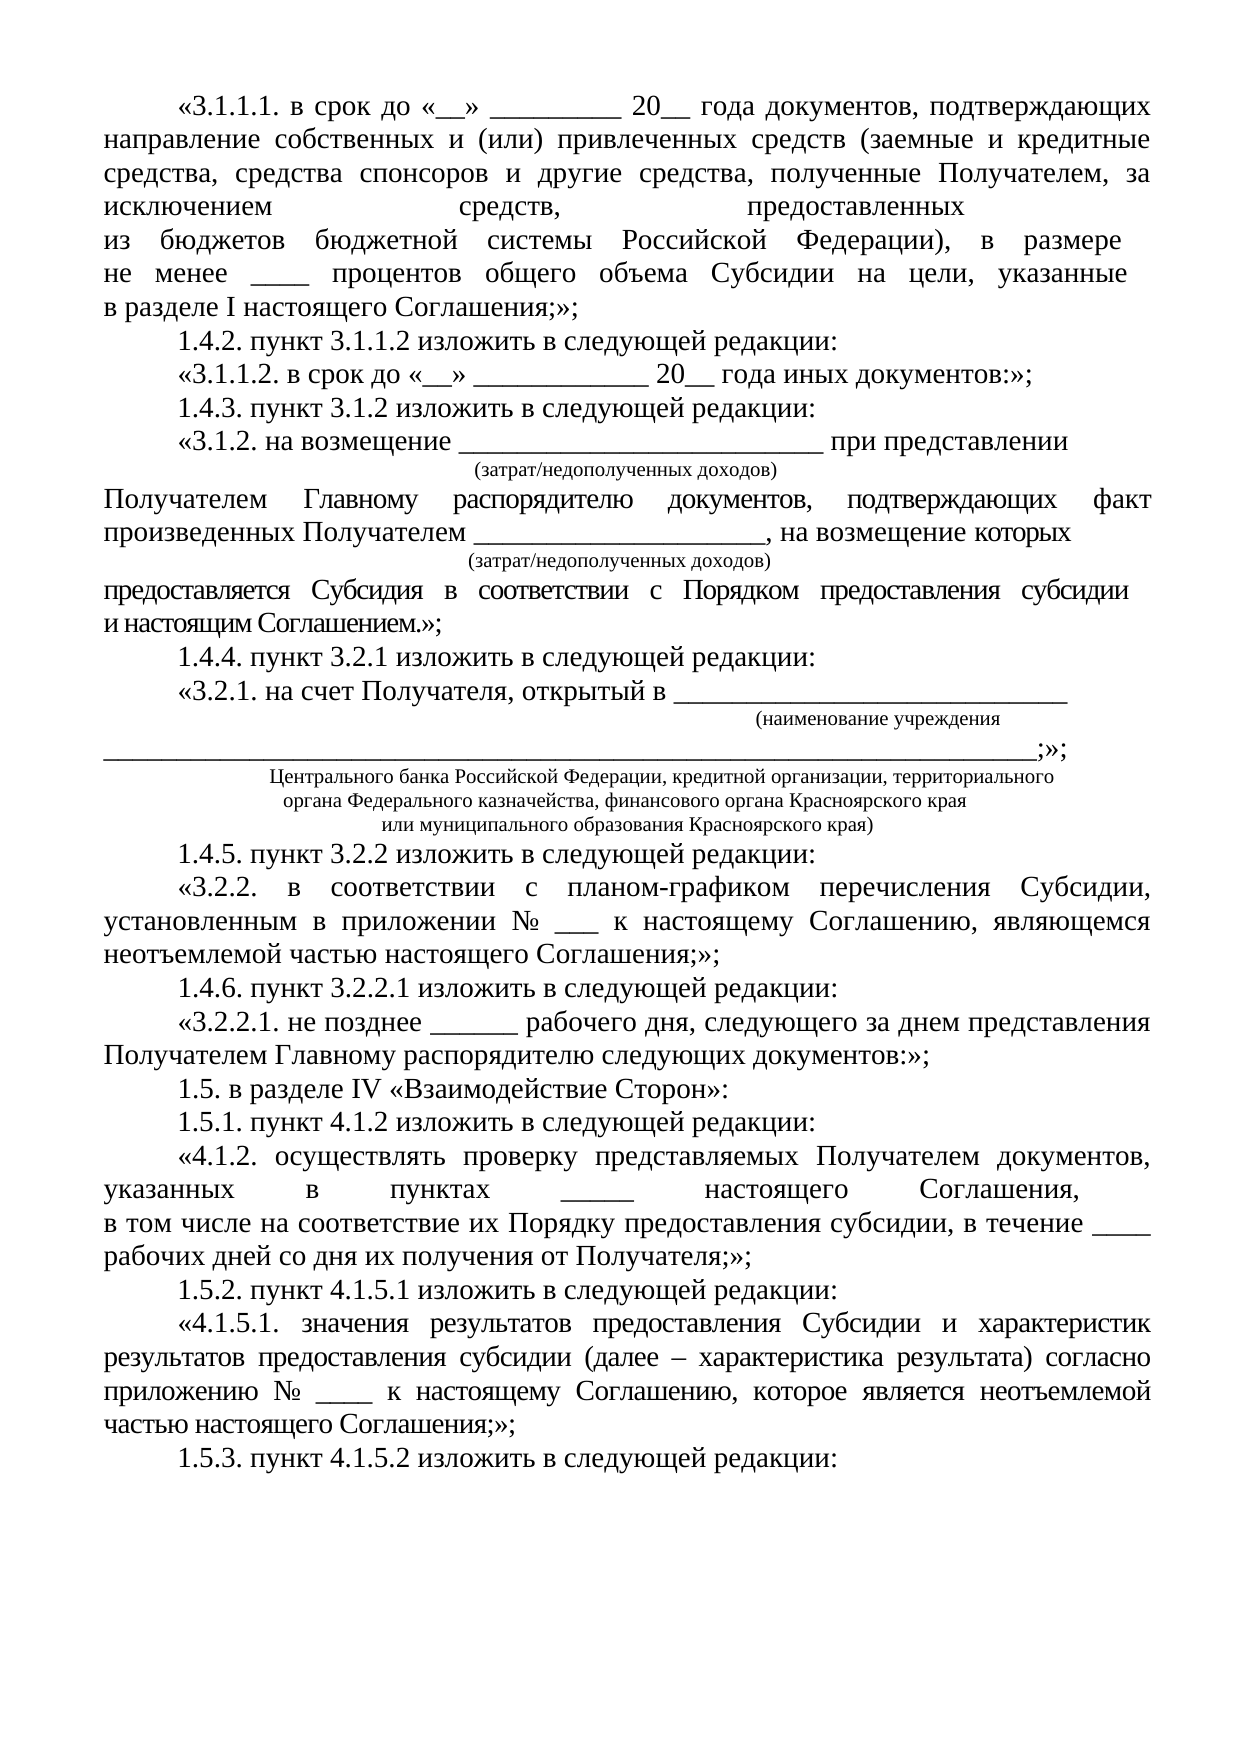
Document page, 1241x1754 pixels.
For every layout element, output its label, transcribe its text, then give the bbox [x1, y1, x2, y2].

text 1.4.3. пункт 3.1.2 изложить в следующей редакции: [103, 390, 1152, 423]
text «4.1.5.1. значения результатов предоставления Субсидии и характеристик результатов предоставления субсидии (далее – характеристика результата) согласно приложению № ____ к настоящему Соглашению, которое является неотъемлемой частью настоящего Соглашения;»; [103, 1306, 1152, 1440]
text «3.2.2.1. не позднее ______ рабочего дня, следующего за днем представления Получателем Главному распорядителю следующих документов:»; [103, 1004, 1152, 1071]
text (наименование учреждения [103, 706, 1152, 730]
text 1.5.2. пункт 4.1.5.1 изложить в следующей редакции: [103, 1272, 1152, 1306]
text 1.4.2. пункт 3.1.1.2 изложить в следующей редакции: [103, 323, 1152, 356]
text Получателем Главному распорядителю документов, подтверждающих факт произведенных Получателем ____________________, на возмещение которых [103, 481, 1152, 548]
text 1.5. в разделе IV «Взаимодействие Сторон»: [103, 1071, 1152, 1104]
text 1.4.4. пункт 3.2.1 изложить в следующей редакции: [103, 639, 1152, 673]
text 1.4.5. пункт 3.2.2 изложить в следующей редакции: [103, 836, 1152, 869]
text (затрат/недополученных доходов) [103, 457, 1152, 481]
text «3.1.1.1. в срок до «__» _________ 20__ года документов, подтверждающих направление собственных и (или) привлеченных средств (заемные и кредитные средства, средства спонсоров и другие средства, полученные Получателем, за исключением средств, предоставленных из бюджетов бюджетной системы Российской Федерации), в размере не менее ____ процентов общего объема Субсидии на цели, указанные в разделе I настоящего Соглашения;»; [103, 88, 1152, 323]
text 1.5.3. пункт 4.1.5.2 изложить в следующей редакции: [103, 1440, 1152, 1473]
text (затрат/недополученных доходов) [103, 548, 1152, 572]
text «3.1.1.2. в срок до «__» ____________ 20__ года иных документов:»; [103, 356, 1152, 390]
text Центрального банка Российской Федерации, кредитной организации, территориального органа Федерального казначейства, финансового органа Красноярского края или муниципального образования Красноярского края) [103, 764, 1152, 836]
text «3.1.2. на возмещение _________________________ при представлении [103, 423, 1152, 457]
text 1.4.6. пункт 3.2.2.1 изложить в следующей редакции: [103, 970, 1152, 1004]
text «3.2.1. на счет Получателя, открытый в ___________________________ [103, 673, 1152, 706]
text предоставляется Субсидия в соответствии с Порядком предоставления субсидии и настоящим Соглашением.»; [103, 572, 1152, 639]
text ________________________________________________________________;»; [103, 730, 1152, 764]
text «4.1.2. осуществлять проверку представляемых Получателем документов, указанных в пунктах _____ настоящего Соглашения, в том числе на соответствие их Порядку предоставления субсидии, в течение ____ рабочих дней со дня их получения от Получателя;»; [103, 1138, 1152, 1272]
text «3.2.2. в соответствии с планом-графиком перечисления Субсидии, установленным в приложении № ___ к настоящему Соглашению, являющемся неотъемлемой частью настоящего Соглашения;»; [103, 869, 1152, 970]
text 1.5.1. пункт 4.1.2 изложить в следующей редакции: [103, 1104, 1152, 1138]
